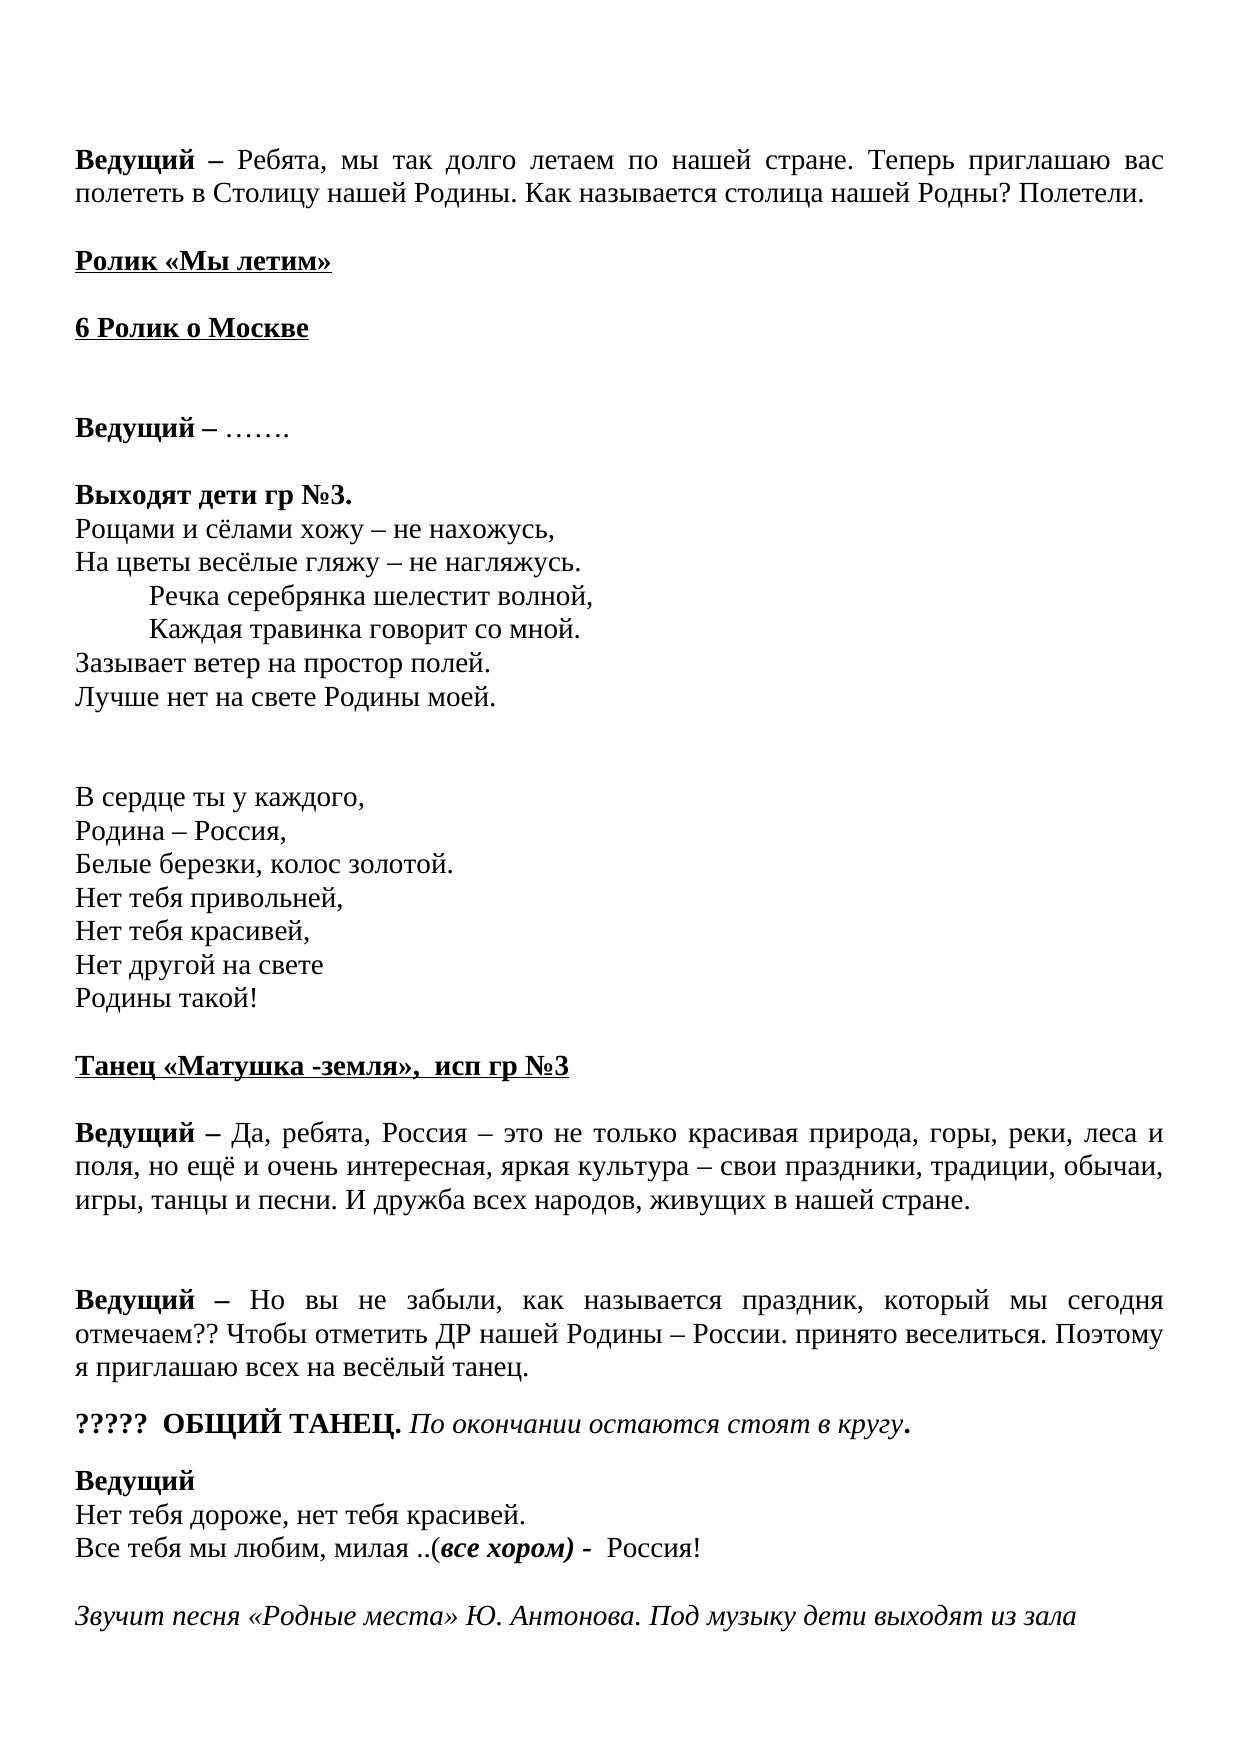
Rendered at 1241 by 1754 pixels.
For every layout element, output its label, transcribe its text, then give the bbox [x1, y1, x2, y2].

text Нет тебя красивей, [75, 913, 1165, 947]
text Ролик «Мы летим» [75, 243, 1165, 276]
text 6 Ролик о Москве [75, 310, 1165, 343]
text Каждая травинка говорит со мной. [75, 612, 1165, 645]
text Нет другой на свете [75, 947, 1165, 981]
text Нет тебя дороже, нет тебя красивей. [75, 1497, 1165, 1531]
text Ведущий – ……. [75, 410, 1165, 444]
text Белые березки, колос золотой. [75, 846, 1165, 880]
text Рощами и сёлами хожу – не нахожусь, [75, 511, 1165, 544]
text Зазывает ветер на простор полей. [75, 645, 1165, 679]
text Нет тебя привольней, [75, 880, 1165, 913]
text Танец «Матушка -земля», исп гр №3 [75, 1048, 1165, 1081]
text Звучит песня «Родные места» Ю. Антонова. Под музыку дети выходят из зала [75, 1598, 1165, 1631]
text Родины такой! [75, 981, 1165, 1014]
text Ведущий – Но вы не забыли, как называется праздник, который мы сегодня отмечаем?? Чтобы отметить ДР нашей Родины – России. принято веселиться. Поэтому я приглашаю всех на весёлый танец. [75, 1282, 1165, 1383]
text Ведущий – Да, ребята, Россия – это не только красивая природа, горы, реки, леса и поля, но ещё и очень интересная, яркая культура – свои праздники, традиции, обычаи, игры, танцы и песни. И дружба всех народов, живущих в нашей стране. [75, 1115, 1165, 1215]
text ????? ОБЩИЙ ТАНЕЦ. По окончании остаются стоят в кругу. [75, 1407, 1165, 1440]
text Ведущий – Ребята, мы так долго летаем по нашей стране. Теперь приглашаю вас полететь в Столицу нашей Родины. Как называется столица нашей Родны? Полетели. [75, 142, 1165, 209]
text На цветы весёлые гляжу – не нагляжусь. [75, 544, 1165, 578]
text Все тебя мы любим, милая ..(все хором) - Россия! [75, 1531, 1165, 1564]
text Родина – Россия, [75, 813, 1165, 846]
text Ведущий [75, 1463, 1165, 1497]
text Выходят дети гр №3. [75, 477, 1165, 511]
text Лучше нет на свете Родины моей. [75, 679, 1165, 712]
text В сердце ты у каждого, [75, 779, 1165, 813]
text Речка серебрянка шелестит волной, [75, 578, 1165, 612]
